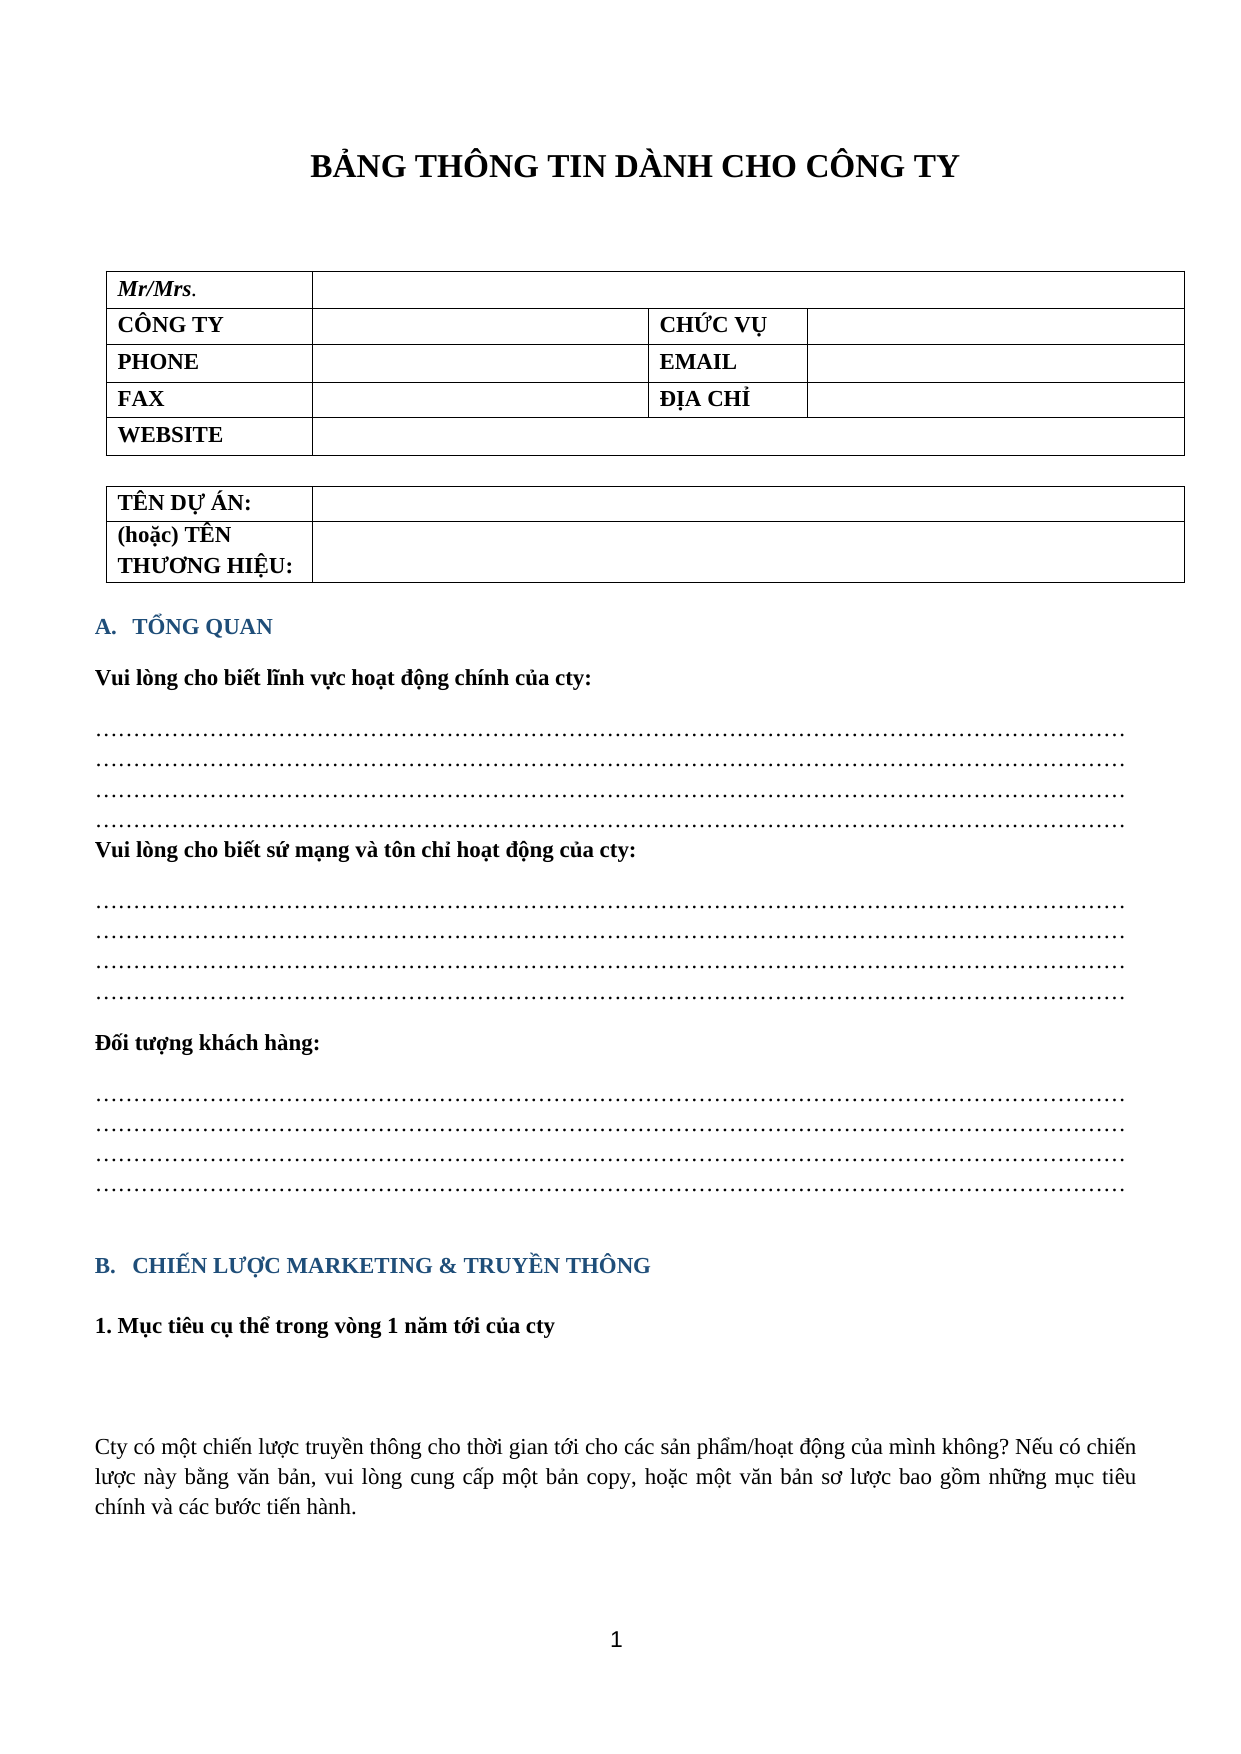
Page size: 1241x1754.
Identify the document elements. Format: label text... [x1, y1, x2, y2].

table_header [313, 487, 1184, 521]
table_cell WEBSITE [107, 418, 312, 455]
text ……………………………………………………………………………………………………………………………………………………………………………………………………………………………………………………………………………………………………………………………………………………………………………………………………………………………………………………………………………………………… [94, 1080, 1138, 1197]
table_cell ĐỊA CHỈ [649, 383, 807, 417]
text Vui lòng cho biết lĩnh vực hoạt động chính của cty: [94, 664, 1138, 691]
text ……………………………………………………………………………………………………………………………………………………………………………………………………………………………………………………………………………………………………………………………………………………………………………………………………………………………………………………………………………………………… [94, 887, 1138, 1004]
table_cell CÔNG TY [107, 309, 312, 344]
table_cell [313, 522, 1184, 582]
text BẢNG THÔNG TIN DÀNH CHO CÔNG TY [94, 146, 1240, 184]
table_cell [808, 383, 1184, 417]
text Cty có một chiến lược truyền thông cho thời gian tới cho các sản phẩm/hoạt động của mình không? Nếu có chiến lược này bằng văn bản, vui lòng cung cấp một bản copy, hoặc một văn bản sơ lược bao gồm những mục tiêu chính và các bước tiến hành. [94, 1433, 1138, 1520]
table_cell [313, 345, 648, 382]
text ………………………………………………………………………………………………………………………………………………………………………………………………………………………………………………………………………………………………………………………………………………………………………………………………………………………………………………………………………………………………Vui lòng cho biết sứ mạng và tôn chỉ hoạt động của cty: [94, 715, 1138, 862]
table_cell [313, 383, 648, 417]
table_header TÊN DỰ ÁN: [107, 487, 312, 521]
text 1. Mục tiêu cụ thể trong vòng 1 năm tới của cty [94, 1312, 1138, 1338]
text Đối tượng khách hàng: [94, 1029, 1138, 1055]
list CHIẾN LƯỢC MARKETING & TRUYỀN THÔNG [94, 1252, 1138, 1278]
list TỔNG QUAN [94, 613, 1138, 639]
table_header Mr/Mrs. [107, 272, 312, 308]
table_cell EMAIL [649, 345, 807, 382]
table_cell PHONE [107, 345, 312, 382]
table_cell CHỨC VỤ [649, 309, 807, 344]
table_header [313, 272, 1184, 308]
table_cell [313, 309, 648, 344]
table_cell [808, 345, 1184, 382]
table_cell [808, 309, 1184, 344]
table_cell [313, 418, 1184, 455]
table_cell FAX [107, 383, 312, 417]
table_cell (hoặc) TÊN THƯƠNG HIỆU: [107, 522, 312, 582]
